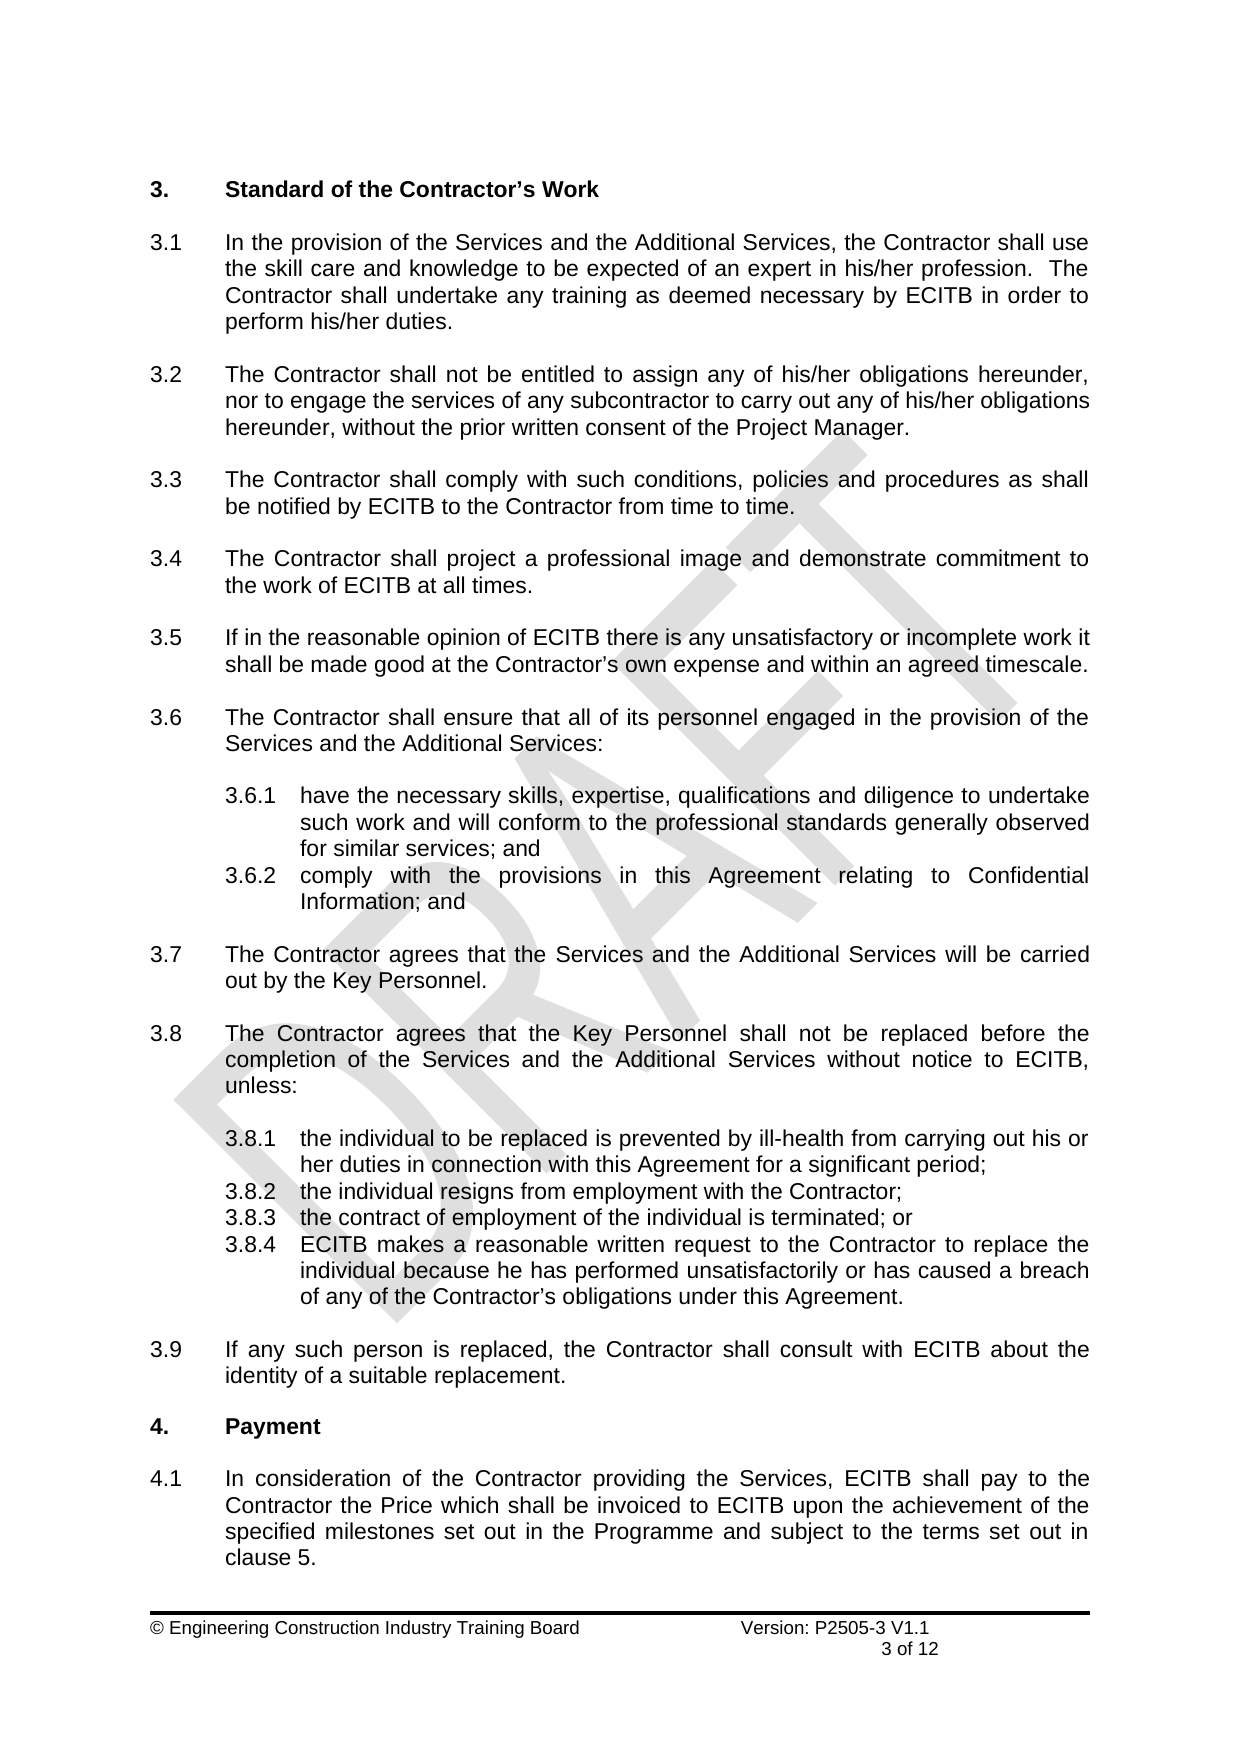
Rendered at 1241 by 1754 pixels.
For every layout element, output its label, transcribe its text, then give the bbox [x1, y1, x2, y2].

text 3.8.4 ECITB makes a reasonable written request to the Contractor to replace the individual because he has performed unsatisfactorily or has caused a breach of any of the Contractor’s obligations under this Agreement. [225, 1231, 1090, 1309]
text 3.1 In the provision of the Services and the Additional Services, the Contractor shall use the skill care and knowledge to be expected of an expert in his/her profession. The Contractor shall undertake any training as deemed necessary by ECITB in order to perform his/her duties. [150, 229, 1090, 334]
text 3.3 The Contractor shall comply with such conditions, policies and procedures as shall be notified by ECITB to the Contractor from time to time. [150, 466, 1090, 519]
text 3.8.2 the individual resigns from employment with the Contractor; [225, 1178, 1090, 1204]
text 3.4 The Contractor shall project a professional image and demonstrate commitment to the work of ECITB at all times. [150, 545, 1090, 598]
text 4.1 In consideration of the Contractor providing the Services, ECITB shall pay to the Contractor the Price which shall be invoiced to ECITB upon the achievement of the specified milestones set out in the Programme and subject to the terms set out in clause 5. [150, 1465, 1090, 1571]
text 3.9 If any such person is replaced, the Contractor shall consult with ECITB about the identity of a suitable replacement. [150, 1336, 1090, 1389]
text 3.6.1 have the necessary skills, expertise, qualifications and diligence to undertake such work and will conform to the professional standards generally observed for similar services; and [225, 782, 1090, 862]
text 3.8.1 the individual to be replaced is prevented by ill-health from carrying out his or her duties in connection with this Agreement for a significant period; [225, 1125, 1090, 1178]
text 3.5 If in the reasonable opinion of ECITB there is any unsatisfactory or incomplete work it shall be made good at the Contractor’s own expense and within an agreed timescale. [150, 624, 1090, 677]
text 3.2 The Contractor shall not be entitled to assign any of his/her obligations hereunder, nor to engage the services of any subcontractor to carry out any of his/her obligations hereunder, without the prior written consent of the Project Manager. [150, 361, 1090, 440]
text 3.7 The Contractor agrees that the Services and the Additional Services will be carried out by the Key Personnel. [150, 941, 1090, 993]
text 3.8.3 the contract of employment of the individual is terminated; or [225, 1204, 1090, 1231]
text 3.6 The Contractor shall ensure that all of its personnel engaged in the provision of the Services and the Additional Services: [150, 703, 1090, 756]
text 3.6.2 comply with the provisions in this Agreement relating to Confidential Information; and [225, 862, 1090, 914]
text 3.8 The Contractor agrees that the Key Personnel shall not be replaced before the completion of the Services and the Additional Services without notice to ECITB, unless: [150, 1020, 1090, 1099]
text 4. Payment [150, 1413, 1090, 1439]
text 3. Standard of the Contractor’s Work [150, 176, 1090, 203]
